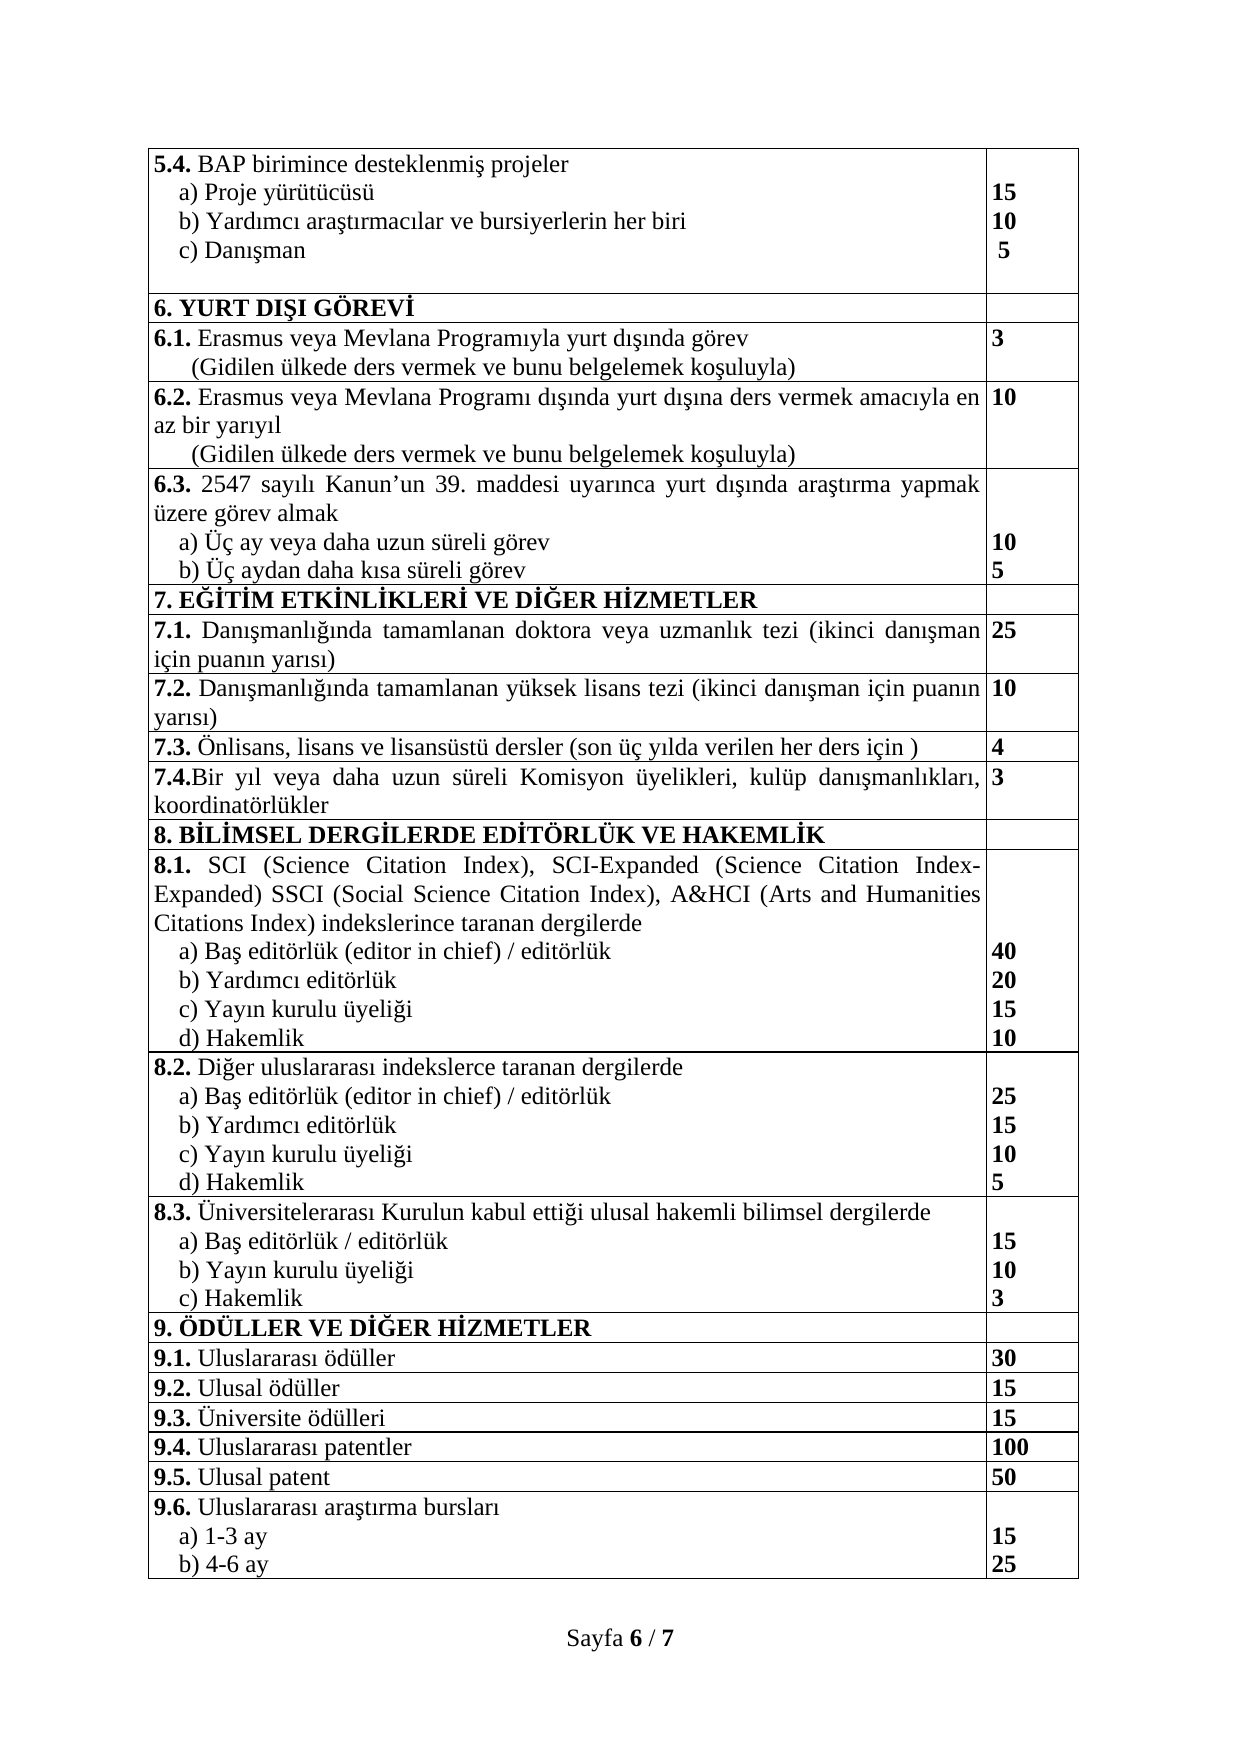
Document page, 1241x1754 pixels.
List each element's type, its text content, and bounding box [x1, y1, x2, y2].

table_cell 15 [987, 1373, 1078, 1402]
table_cell [987, 1313, 1078, 1342]
table_cell 4 [987, 732, 1078, 761]
table_cell 100 [987, 1433, 1078, 1461]
table_cell 9.4. Uluslararası patentler [149, 1433, 986, 1461]
table_cell 50 [987, 1462, 1078, 1491]
table_cell 5.4. BAP birimince desteklenmiş projeler a) Proje yürütücüsü b) Yardımcı araştırmacılar ve bursiyerlerin her biri c) Danışman [149, 149, 986, 292]
table_cell 9.3. Üniversite ödülleri [149, 1403, 986, 1431]
table_cell 7.4.Bir yıl veya daha uzun süreli Komisyon üyelikleri, kulüp danışmanlıkları, koordinatörlükler [149, 762, 986, 819]
table_cell 25 15 10 5 [987, 1053, 1078, 1196]
table_cell 15 10 5 [987, 149, 1078, 292]
table_cell 15 [987, 1403, 1078, 1431]
table_cell 8.3. Üniversitelerarası Kurulun kabul ettiği ulusal hakemli bilimsel dergilerde a) Baş editörlük / editörlük b) Yayın kurulu üyeliği c) Hakemlik [149, 1197, 986, 1312]
table_cell 25 [987, 615, 1078, 672]
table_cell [149, 1492, 986, 1578]
table_cell 15 10 3 [987, 1197, 1078, 1312]
table_cell 7.2. Danışmanlığında tamamlanan yüksek lisans tezi (ikinci danışman için puanın yarısı) [149, 674, 986, 731]
table_cell [987, 585, 1078, 614]
table_cell 3 [987, 323, 1078, 381]
table_cell 9.5. Ulusal patent [149, 1462, 986, 1491]
table_cell 10 [987, 674, 1078, 731]
table_cell 9.2. Ulusal ödüller [149, 1373, 986, 1402]
table_cell 6. YURT DIŞI GÖREVİ [149, 294, 986, 322]
table_cell 9. ÖDÜLLER VE DİĞER HİZMETLER [149, 1313, 986, 1342]
table_cell 7.1. Danışmanlığında tamamlanan doktora veya uzmanlık tezi (ikinci danışman için puanın yarısı) [149, 615, 986, 672]
table_cell 6.1. Erasmus veya Mevlana Programıyla yurt dışında görev (Gidilen ülkede ders vermek ve bunu belgelemek koşuluyla) [149, 323, 986, 381]
table_cell 10 5 [987, 469, 1078, 584]
table_cell 8.1. SCI (Science Citation Index), SCI-Expanded (Science Citation Index-Expanded) SSCI (Social Science Citation Index), A&HCI (Arts and Humanities Citations Index) indekslerince taranan dergilerde a) Baş editörlük (editor in chief) / editörlük b) Yardımcı editörlük c) Yayın kurulu üyeliği d) Hakemlik [149, 850, 986, 1051]
table_cell 7.3. Önlisans, lisans ve lisansüstü dersler (son üç yılda verilen her ders için ) [149, 732, 986, 761]
table_cell 9.1. Uluslararası ödüller [149, 1343, 986, 1372]
table_cell 6.2. Erasmus veya Mevlana Programı dışında yurt dışına ders vermek amacıyla en az bir yarıyıl (Gidilen ülkede ders vermek ve bunu belgelemek koşuluyla) [149, 382, 986, 468]
table_cell 7. EĞİTİM ETKİNLİKLERİ VE DİĞER HİZMETLER [149, 585, 986, 614]
table_cell 15 25 30 [987, 1492, 1078, 1578]
table_cell 30 [987, 1343, 1078, 1372]
table_cell 8. BİLİMSEL DERGİLERDE EDİTÖRLÜK VE HAKEMLİK [149, 820, 986, 849]
table_cell [987, 820, 1078, 849]
table_cell 8.2. Diğer uluslararası indekslerce taranan dergilerde a) Baş editörlük (editor in chief) / editörlük b) Yardımcı editörlük c) Yayın kurulu üyeliği d) Hakemlik [149, 1053, 986, 1196]
table_cell 3 [987, 762, 1078, 819]
table_cell 6.3. 2547 sayılı Kanun’un 39. maddesi uyarınca yurt dışında araştırma yapmak üzere görev almak a) Üç ay veya daha uzun süreli görev b) Üç aydan daha kısa süreli görev [149, 469, 986, 584]
table_cell 10 [987, 382, 1078, 468]
table_cell [987, 294, 1078, 322]
table_cell 40 20 15 10 [987, 850, 1078, 1051]
